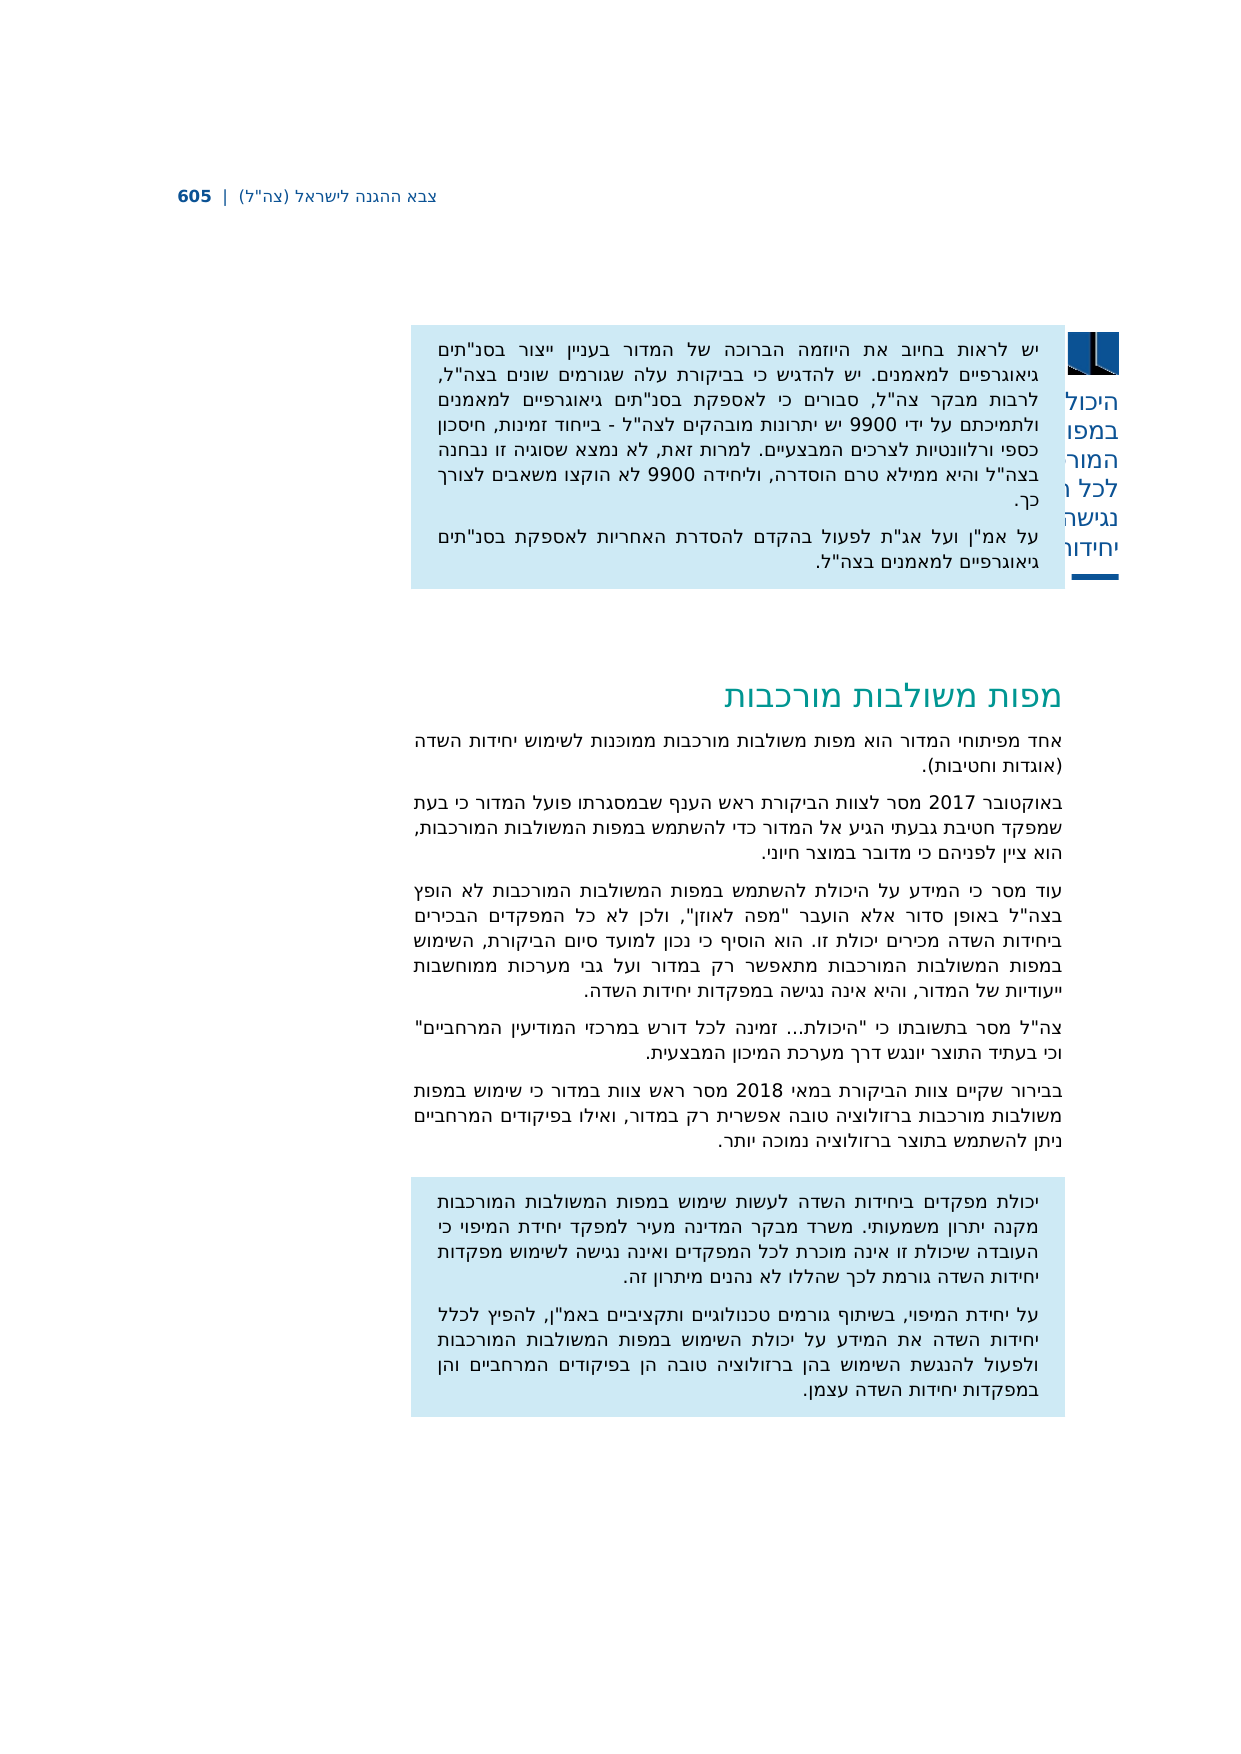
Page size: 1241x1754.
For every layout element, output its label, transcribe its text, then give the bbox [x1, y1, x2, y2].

text על אמ"ן ועל אג"ת לפעול בהקדם להסדרת האחריות לאספקת בסנ"תים גיאוגרפיים למאמנים בצה"ל. [414, 512, 1062, 586]
text עוד מסר כי המידע על היכולת להשתמש במפות המשולבות המורכבות לא הופץ בצה"ל באופן סדור אלא הועבר "מפה לאוזן", ולכן לא כל המפקדים הבכירים ביחידות השדה מכירים יכולת זו. הוא הוסיף כי נכון למועד סיום הביקורת, השימוש במפות המשולבות המורכבות מתאפשר רק במדור ועל גבי מערכות ממוחשבות ייעודיות של המדור, והיא אינה נגישה במפקדות יחידות השדה. [413, 877, 1063, 1002]
text אחד מפיתוחי המדור הוא מפות משולבות מורכבות ממוכּנות לשימוש יחידות השדה (אוגדות וחטיבות). [413, 727, 1063, 777]
picture [1067, 332, 1119, 375]
text בבירור שקיים צוות הביקורת במאי 2018 מסר ראש צוות במדור כי שימוש במפות משולבות מורכבות ברזולוציה טובה אפשרית רק במדור, ואילו בפיקודים המרחביים ניתן להשתמש בתוצר ברזולוציה נמוכה יותר. [413, 1077, 1063, 1152]
text צה"ל מסר בתשובתו כי "היכולת... זמינה לכל דורש במרכזי המודיעין המרחביים" וכי בעתיד התוצר יונגש דרך מערכת המיכון המבצעית. [413, 1014, 1063, 1064]
text יכולת מפקדים ביחידות השדה לעשות שימוש במפות המשולבות המורכבות מקנה יתרון משמעותי. משרד מבקר המדינה מעיר למפקד יחידת המיפוי כי העובדה שיכולת זו אינה מוכרת לכל המפקדים ואינה נגישה לשימוש מפקדות יחידות השדה גורמת לכך שהללו לא נהנים מיתרון זה. [414, 1180, 1062, 1288]
text יש לראות בחיוב את היוזמה הברוכה של המדור בעניין ייצור בסנ"תים גיאוגרפיים למאמנים. יש להדגיש כי בביקורת עלה שגורמים שונים בצה"ל, לרבות מבקר צה"ל, סבורים כי לאספקת בסנ"תים גיאוגרפיים למאמנים ולתמיכתם על ידי 9900 יש יתרונות מובהקים לצה"ל - בייחוד זמינות, חיסכון כספי ורלוונטיות לצרכים המבצעיים. למרות זאת, לא נמצא שסוגיה זו נבחנה בצה"ל והיא ממילא טרם הוסדרה, וליחידה 9900 לא הוקצו משאבים לצורך כך. [414, 328, 1062, 511]
picture [1071, 574, 1119, 580]
text מפות משולבות מורכבות [413, 677, 1063, 714]
text באוקטובר 2017 מסר לצוות הביקורת ראש הענף שבמסגרתו פועל המדור כי בעת שמפקד חטיבת גבעתי הגיע אל המדור כדי להשתמש במפות המשולבות המורכבות, הוא ציין לפניהם כי מדובר במוצר חיוני. [413, 789, 1063, 864]
text על יחידת המיפוי, בשיתוף גורמים טכנולוגיים ותקציביים באמ"ן, להפיץ לכלל יחידות השדה את המידע על יכולת השימוש במפות המשולבות המורכבות ולפעול להנגשת השימוש בהן ברזולוציה טובה הן בפיקודים המרחביים והן במפקדות יחידות השדה עצמן. [414, 1289, 1062, 1413]
